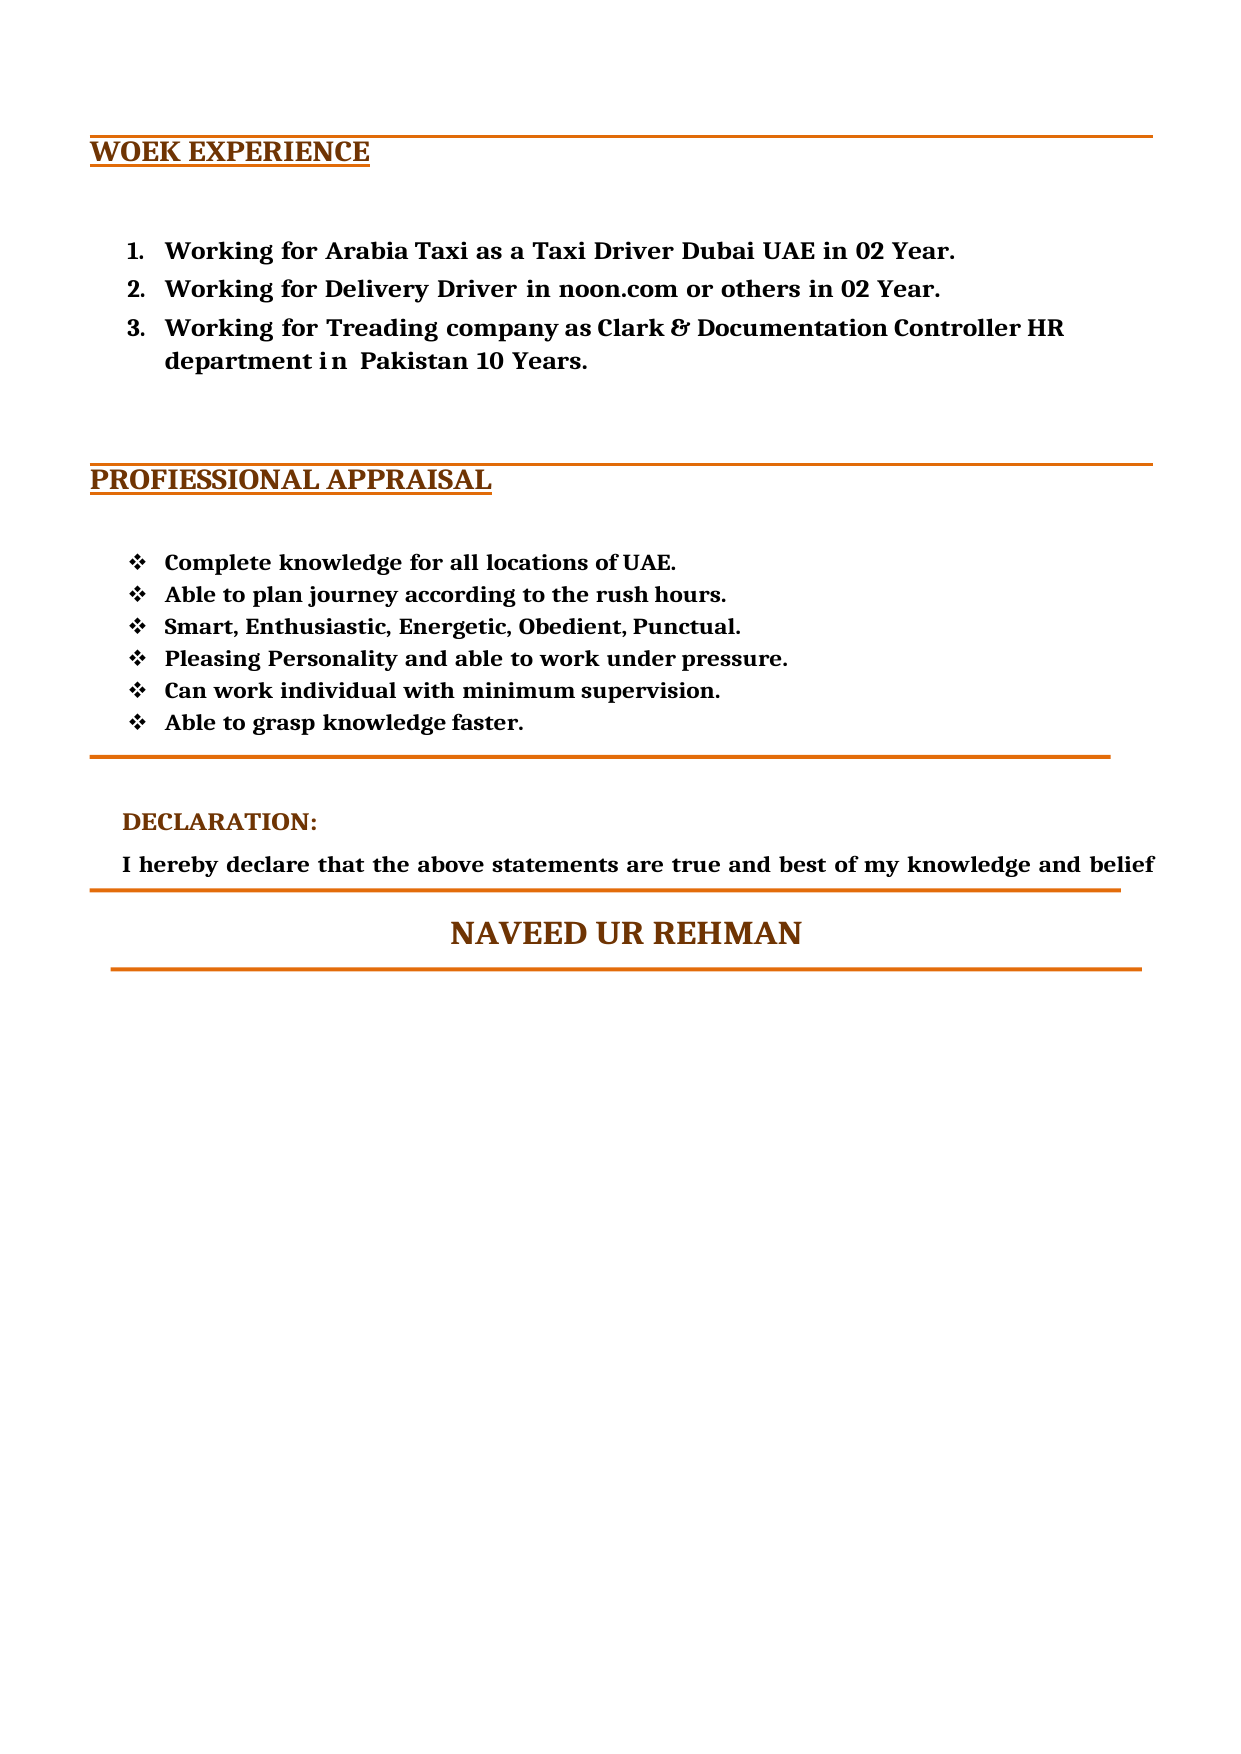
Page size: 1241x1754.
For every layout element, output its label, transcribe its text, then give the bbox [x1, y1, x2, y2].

list Able to grasp knowledge faster. [127, 709, 1163, 736]
list Working for Treading company as Clark & Documentation Controller HR department in Pakistan 10 Years. [127, 313, 1163, 375]
text I hereby declare that the above statements are true and best of my knowledge and belief [122, 851, 1163, 878]
list Complete knowledge for all locations of UAE. [127, 550, 1163, 576]
list Pleasing Personality and able to work under pressure. [127, 646, 1163, 672]
list Smart, Enthusiastic, Energetic, Obedient, Punctual. [127, 614, 1163, 640]
list Can work individual with minimum supervision. [127, 678, 1163, 704]
list Working for Arabia Taxi as a Taxi Driver Dubai UAE in 02 Year. [127, 237, 1163, 265]
subtitle DECLARATION: [122, 808, 1163, 837]
text WOEK EXPERIENCE [89, 140, 1163, 167]
list Able to plan journey according to the rush hours. [127, 582, 1163, 608]
text PROFIESSIONAL APPRAISAL [89, 468, 1163, 495]
text NAVEED UR REHMAN [89, 922, 1163, 950]
subtitle Working for Delivery Driver in noon.com or others in 02 Year. [127, 275, 1163, 304]
